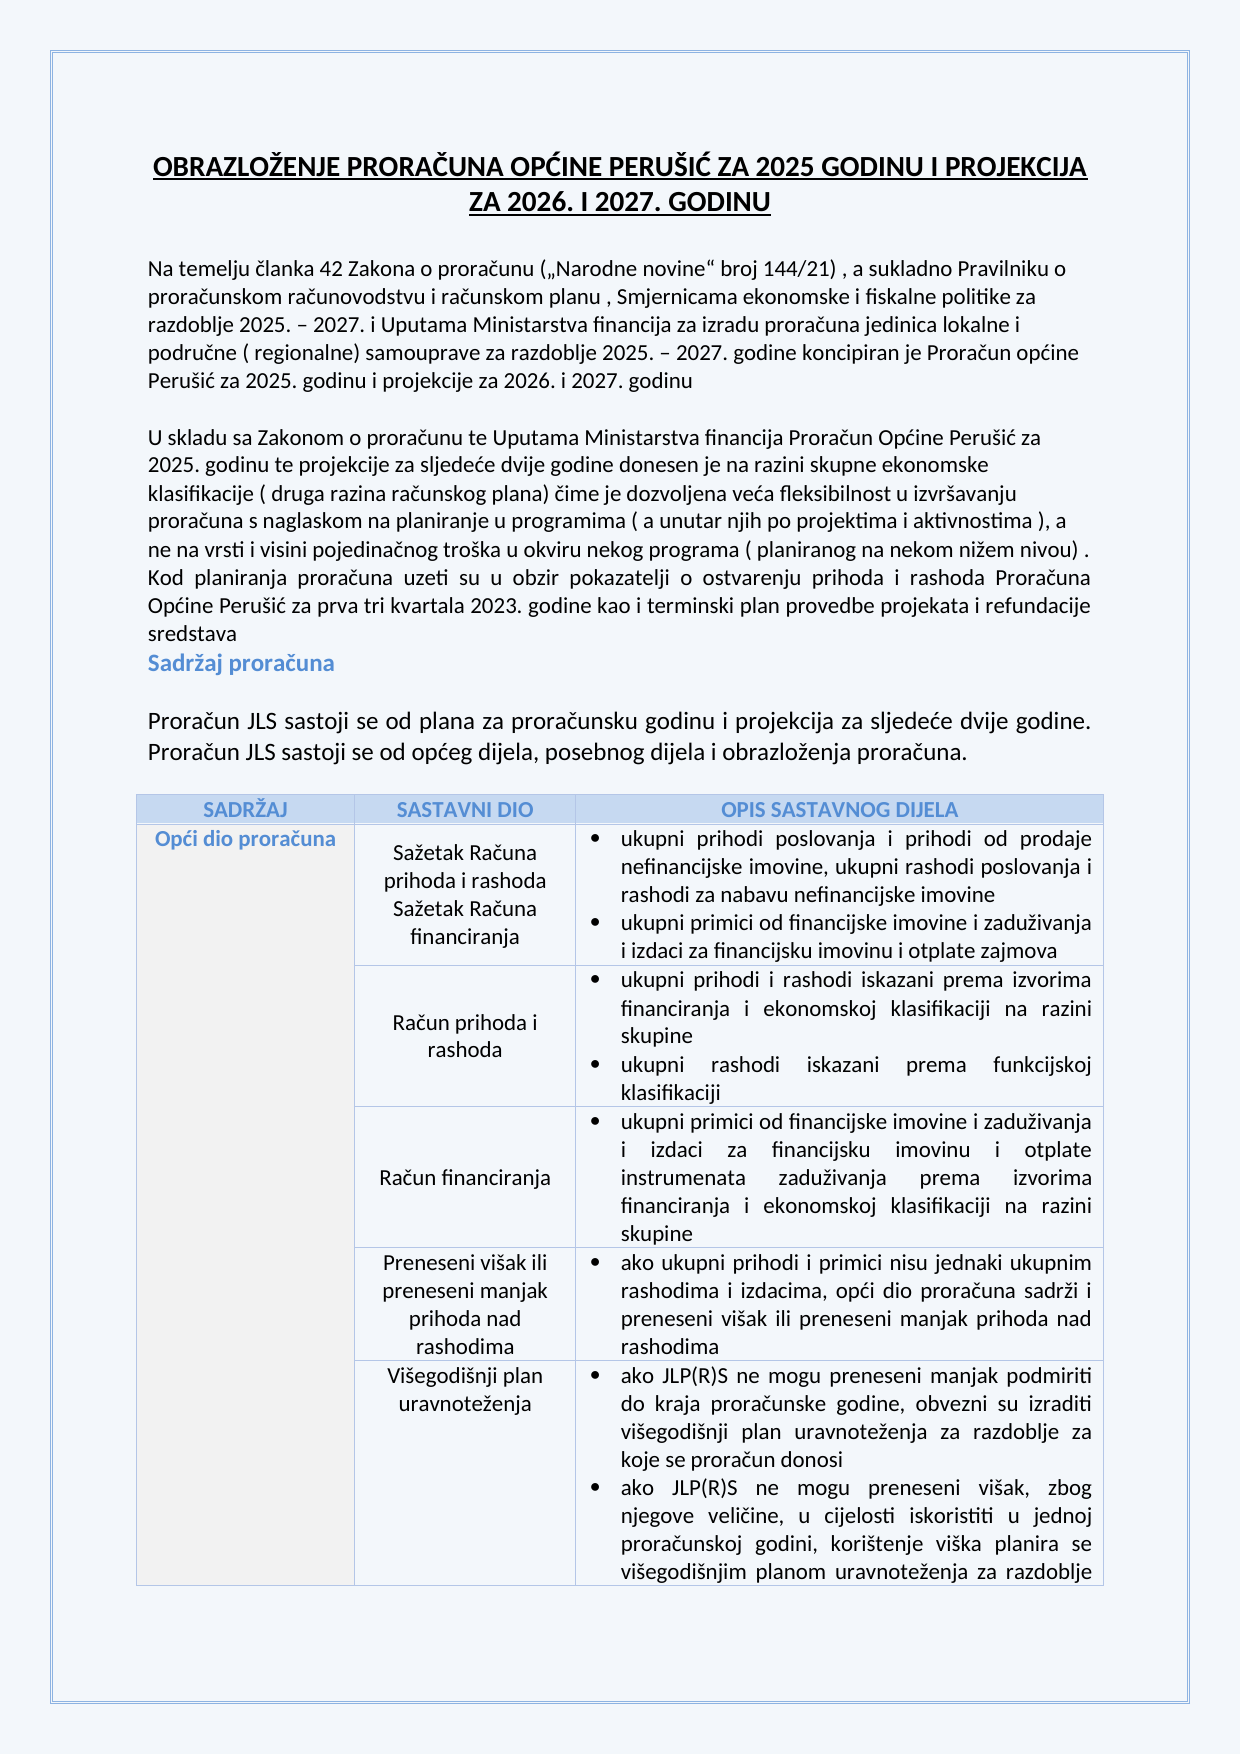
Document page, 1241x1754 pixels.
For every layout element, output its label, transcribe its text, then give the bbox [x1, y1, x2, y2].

table_cell Preneseni višak ili preneseni manjak prihoda nad rashodima [355, 1248, 575, 1360]
table_header OPIS SASTAVNOG DIJELA [576, 795, 1103, 823]
text OBRAZLOŽENJE PRORAČUNA OPĆINE PERUŠIĆ ZA 2025 GODINU I PROJEKCIJA ZA 2026. I 2027. GODINU [148, 148, 1093, 219]
text Sadržaj proračuna [148, 647, 1093, 677]
table_cell ukupni prihodi i rashodi iskazani prema izvorima financiranja i ekonomskoj klasifikaciji na razini skupine ukupni rashodi iskazani prema funkcijskoj klasifikaciji [576, 966, 1103, 1106]
table_cell Opći dio proračuna [137, 825, 354, 1585]
text Na temelju članka 42 Zakona o proračunu („Narodne novine“ broj 144/21) , a sukladno Pravilniku o proračunskom računovodstvu i računskom planu , Smjernicama ekonomske i fiskalne politike za razdoblje 2025. – 2027. i Uputama Ministarstva financija za izradu proračuna jedinica lokalne i područne ( regionalne) samouprave za razdoblje 2025. – 2027. godine koncipiran je Proračun općine Perušić za 2025. godinu i projekcije za 2026. i 2027. godinu [148, 254, 1093, 394]
table_cell ukupni primici od financijske imovine i zaduživanja i izdaci za financijsku imovinu i otplate instrumenata zaduživanja prema izvorima financiranja i ekonomskoj klasifikaciji na razini skupine [576, 1107, 1103, 1247]
table_cell Sažetak Računa prihoda i rashoda Sažetak Računa financiranja [355, 825, 575, 964]
text Kod planiranja proračuna uzeti su u obzir pokazatelji o ostvarenju prihoda i rashoda Proračuna Općine Perušić za prva tri kvartala 2023. godine kao i terminski plan provedbe projekata i refundacije sredstava [148, 563, 1093, 647]
text U skladu sa Zakonom o proračunu te Uputama Ministarstva financija Proračun Općine Perušić za 2025. godinu te projekcije za sljedeće dvije godine donesen je na razini skupne ekonomske klasifikacije ( druga razina računskog plana) čime je dozvoljena veća fleksibilnost u izvršavanju proračuna s naglaskom na planiranje u programima ( a unutar njih po projektima i aktivnostima ), a ne na vrsti i visini pojedinačnog troška u okviru nekog programa ( planiranog na nekom nižem nivou) . [148, 423, 1093, 563]
table_cell ukupni prihodi poslovanja i prihodi od prodaje nefinancijske imovine, ukupni rashodi poslovanja i rashodi za nabavu nefinancijske imovine ukupni primici od financijske imovine i zaduživanja i izdaci za financijsku imovinu i otplate zajmova [576, 825, 1103, 964]
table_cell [576, 1361, 1103, 1585]
table_cell ako ukupni prihodi i primici nisu jednaki ukupnim rashodima i izdacima, opći dio proračuna sadrži i preneseni višak ili preneseni manjak prihoda nad rashodima [576, 1248, 1103, 1360]
table_cell Račun prihoda i rashoda [355, 966, 575, 1106]
table_header SASTAVNI DIO [355, 795, 575, 823]
table_header SADRŽAJ [137, 795, 354, 823]
table_cell Račun financiranja [355, 1107, 575, 1247]
text Proračun JLS sastoji se od plana za proračunsku godinu i projekcija za sljedeće dvije godine. Proračun JLS sastoji se od općeg dijela, posebnog dijela i obrazloženja proračuna. [148, 705, 1093, 766]
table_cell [355, 1361, 575, 1585]
